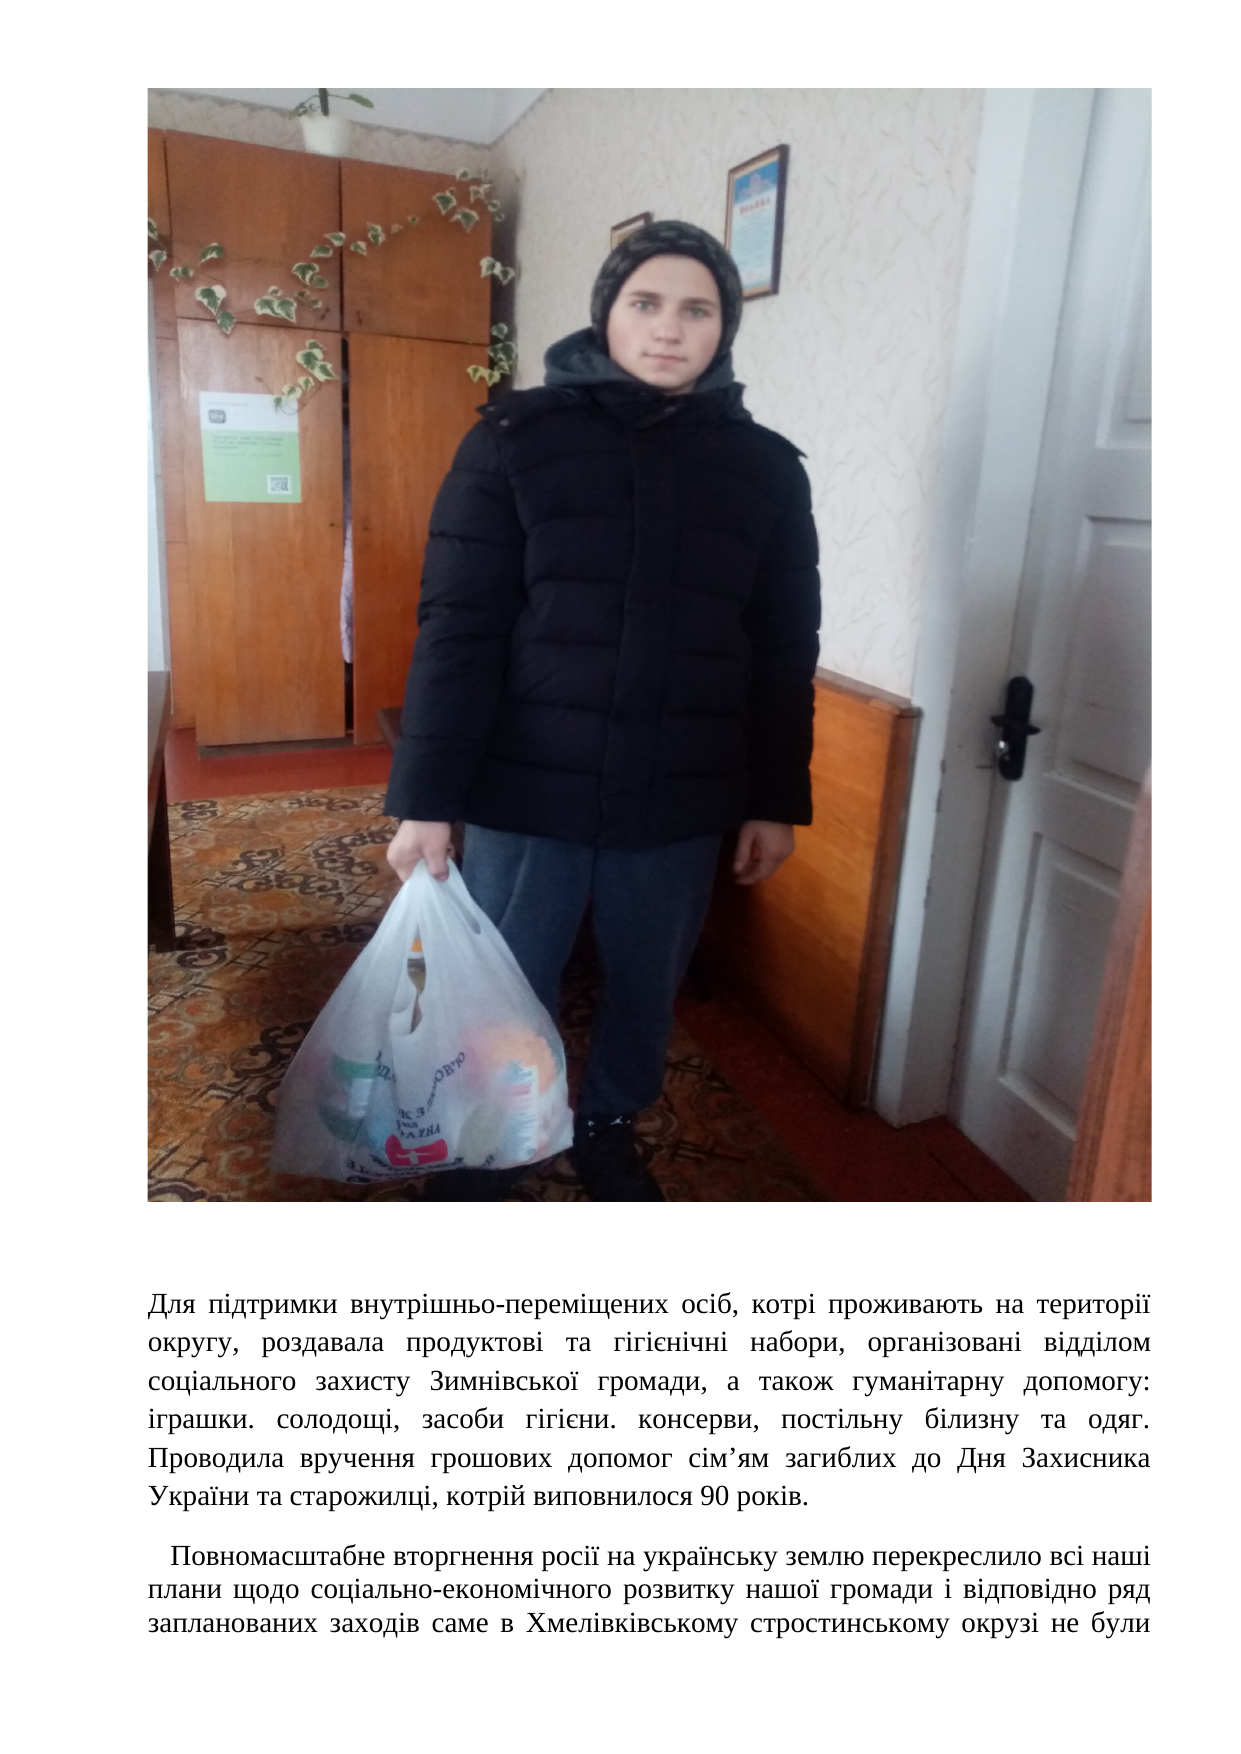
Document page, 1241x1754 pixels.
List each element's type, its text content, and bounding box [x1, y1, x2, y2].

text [148, 1538, 1152, 1638]
picture [147, 88, 1152, 1202]
text Для підтримки внутрішньо-переміщених осіб, котрі проживають на території округу, роздавала продуктові та гігієнічні набори, організовані відділом соціального захисту Зимнівської громади, а також гуманітарну допомогу: іграшки. солодощі, засоби гігієни. консерви, постільну білизну та одяг. Проводила вручення грошових допомог сім’ям загиблих до Дня Захисника України та старожилці, котрій виповнилося 90 років. [148, 1286, 1152, 1512]
